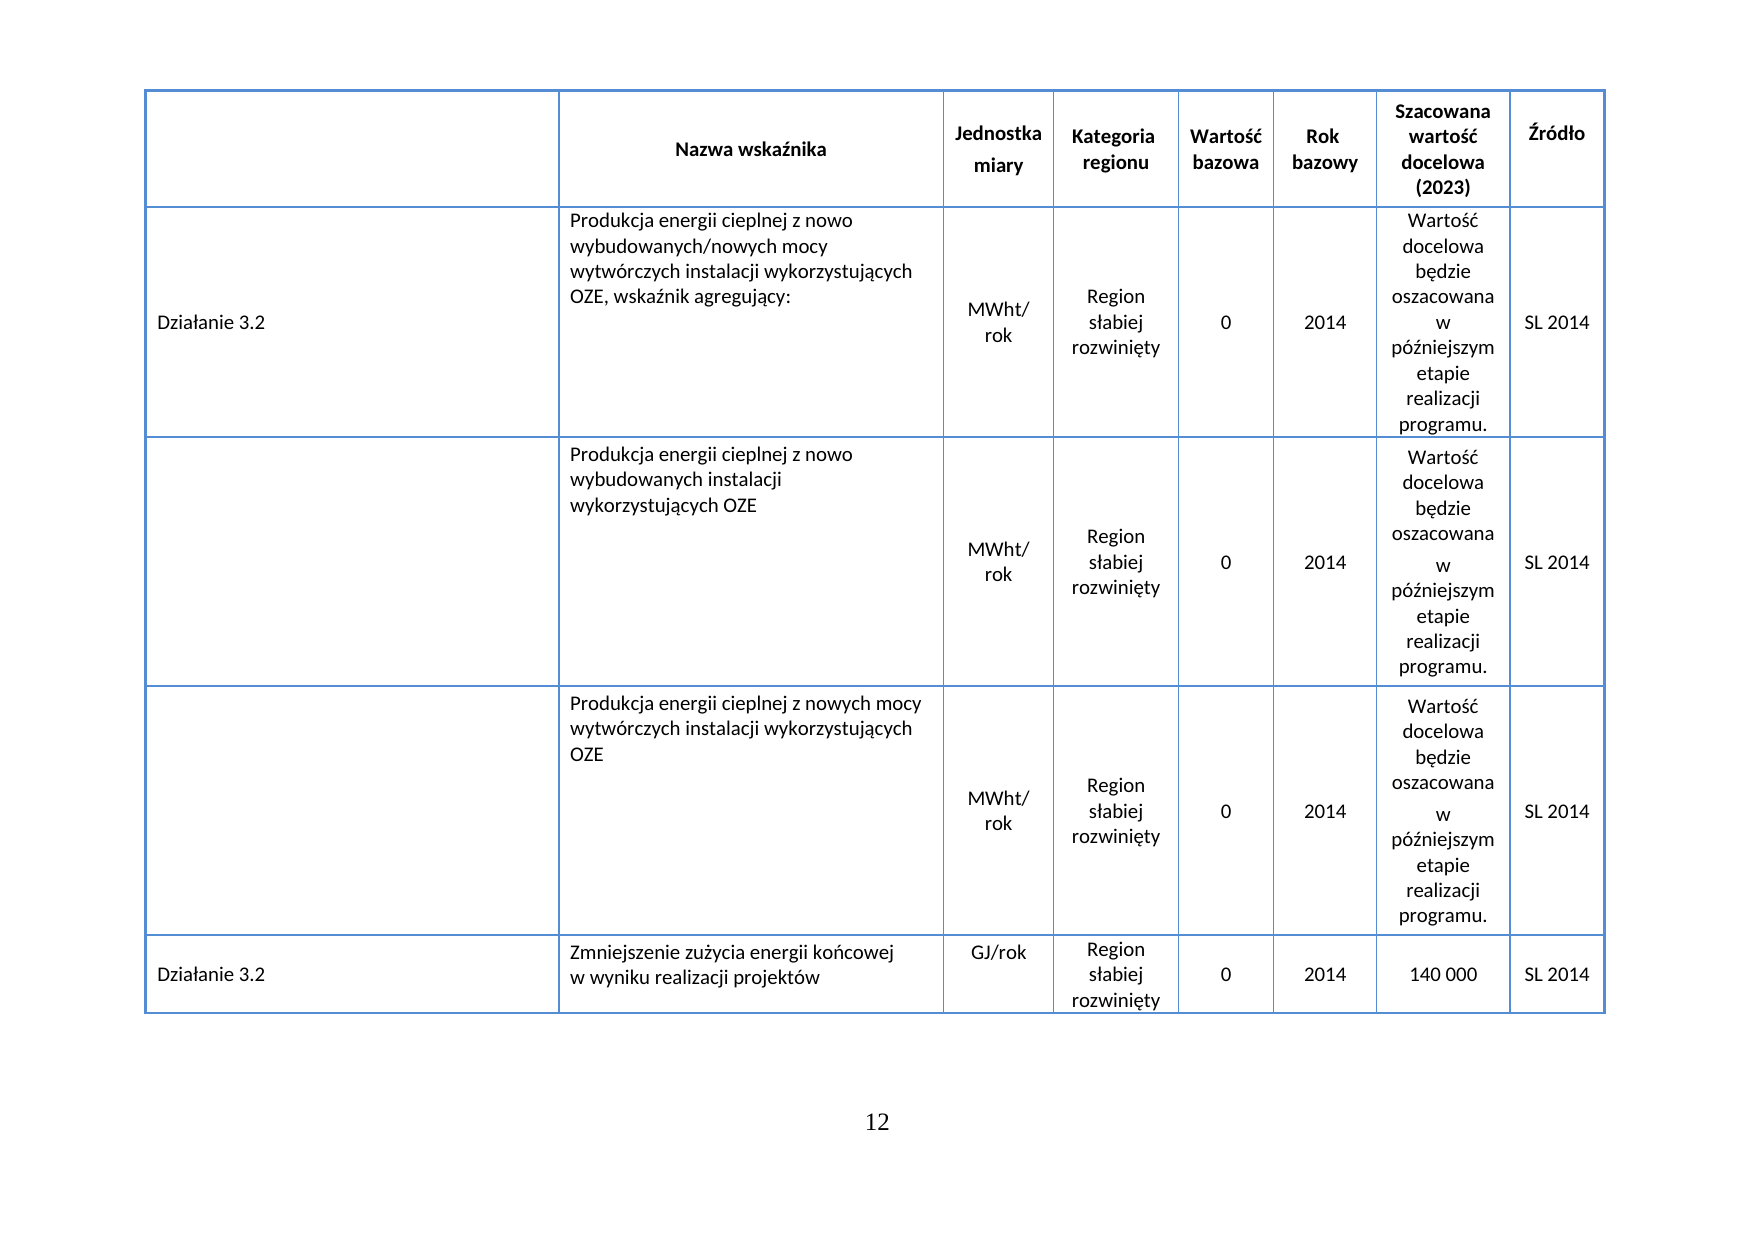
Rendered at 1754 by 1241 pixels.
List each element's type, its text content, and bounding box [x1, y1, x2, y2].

table_cell 0 [1179, 438, 1273, 685]
table_header Wartość bazowa [1179, 92, 1273, 206]
table_header [147, 92, 558, 206]
table_cell 0 [1179, 687, 1273, 934]
table_cell Zmniejszenie zużycia energii końcowej w wyniku realizacji projektów [560, 936, 943, 1012]
table_header Szacowana wartość docelowa (2023) [1377, 92, 1509, 206]
table_cell 2014 [1274, 438, 1376, 685]
table_cell Produkcja energii cieplnej z nowo wybudowanych/nowych mocy wytwórczych instalacji wykorzystujących OZE, wskaźnik agregujący: [560, 208, 943, 436]
table_cell Działanie 3.2 [147, 936, 558, 1012]
table_cell SL 2014 [1511, 208, 1603, 436]
table_cell Region słabiej rozwinięty [1054, 438, 1178, 685]
table_cell SL 2014 [1511, 687, 1603, 934]
table_cell 2014 [1274, 687, 1376, 934]
table_cell Produkcja energii cieplnej z nowych mocy wytwórczych instalacji wykorzystujących OZE [560, 687, 943, 934]
table_cell Produkcja energii cieplnej z nowo wybudowanych instalacji wykorzystujących OZE [560, 438, 943, 685]
table_cell Region słabiej rozwinięty [1054, 936, 1178, 1012]
table_cell GJ/rok [944, 936, 1053, 1012]
table_header Kategoria regionu [1054, 92, 1178, 206]
table_cell 0 [1179, 208, 1273, 436]
table_cell Region słabiej rozwinięty [1054, 208, 1178, 436]
table_cell MWht/rok [944, 438, 1053, 685]
table_header Źródło [1511, 92, 1603, 206]
table_cell Wartość docelowa będzie oszacowana w późniejszym etapie realizacji programu. [1377, 687, 1509, 934]
table_header Nazwa wskaźnika [560, 92, 943, 206]
table_cell Wartość docelowa będzie oszacowana w późniejszym etapie realizacji programu. [1377, 208, 1509, 436]
table_cell MWht/rok [944, 208, 1053, 436]
table_header Jednostka miary [944, 92, 1053, 206]
table_cell [147, 687, 558, 934]
table_cell [147, 438, 558, 685]
table_cell 2014 [1274, 208, 1376, 436]
table_cell Region słabiej rozwinięty [1054, 687, 1178, 934]
table_cell MWht/rok [944, 687, 1053, 934]
table_cell 140 000 [1377, 936, 1509, 1012]
table_cell 0 [1179, 936, 1273, 1012]
table_cell Działanie 3.2 [147, 208, 558, 436]
table_cell SL 2014 [1511, 936, 1603, 1012]
table_header Rok bazowy [1274, 92, 1376, 206]
table_cell 2014 [1274, 936, 1376, 1012]
table_cell Wartość docelowa będzie oszacowana w późniejszym etapie realizacji programu. [1377, 438, 1509, 685]
table_cell SL 2014 [1511, 438, 1603, 685]
